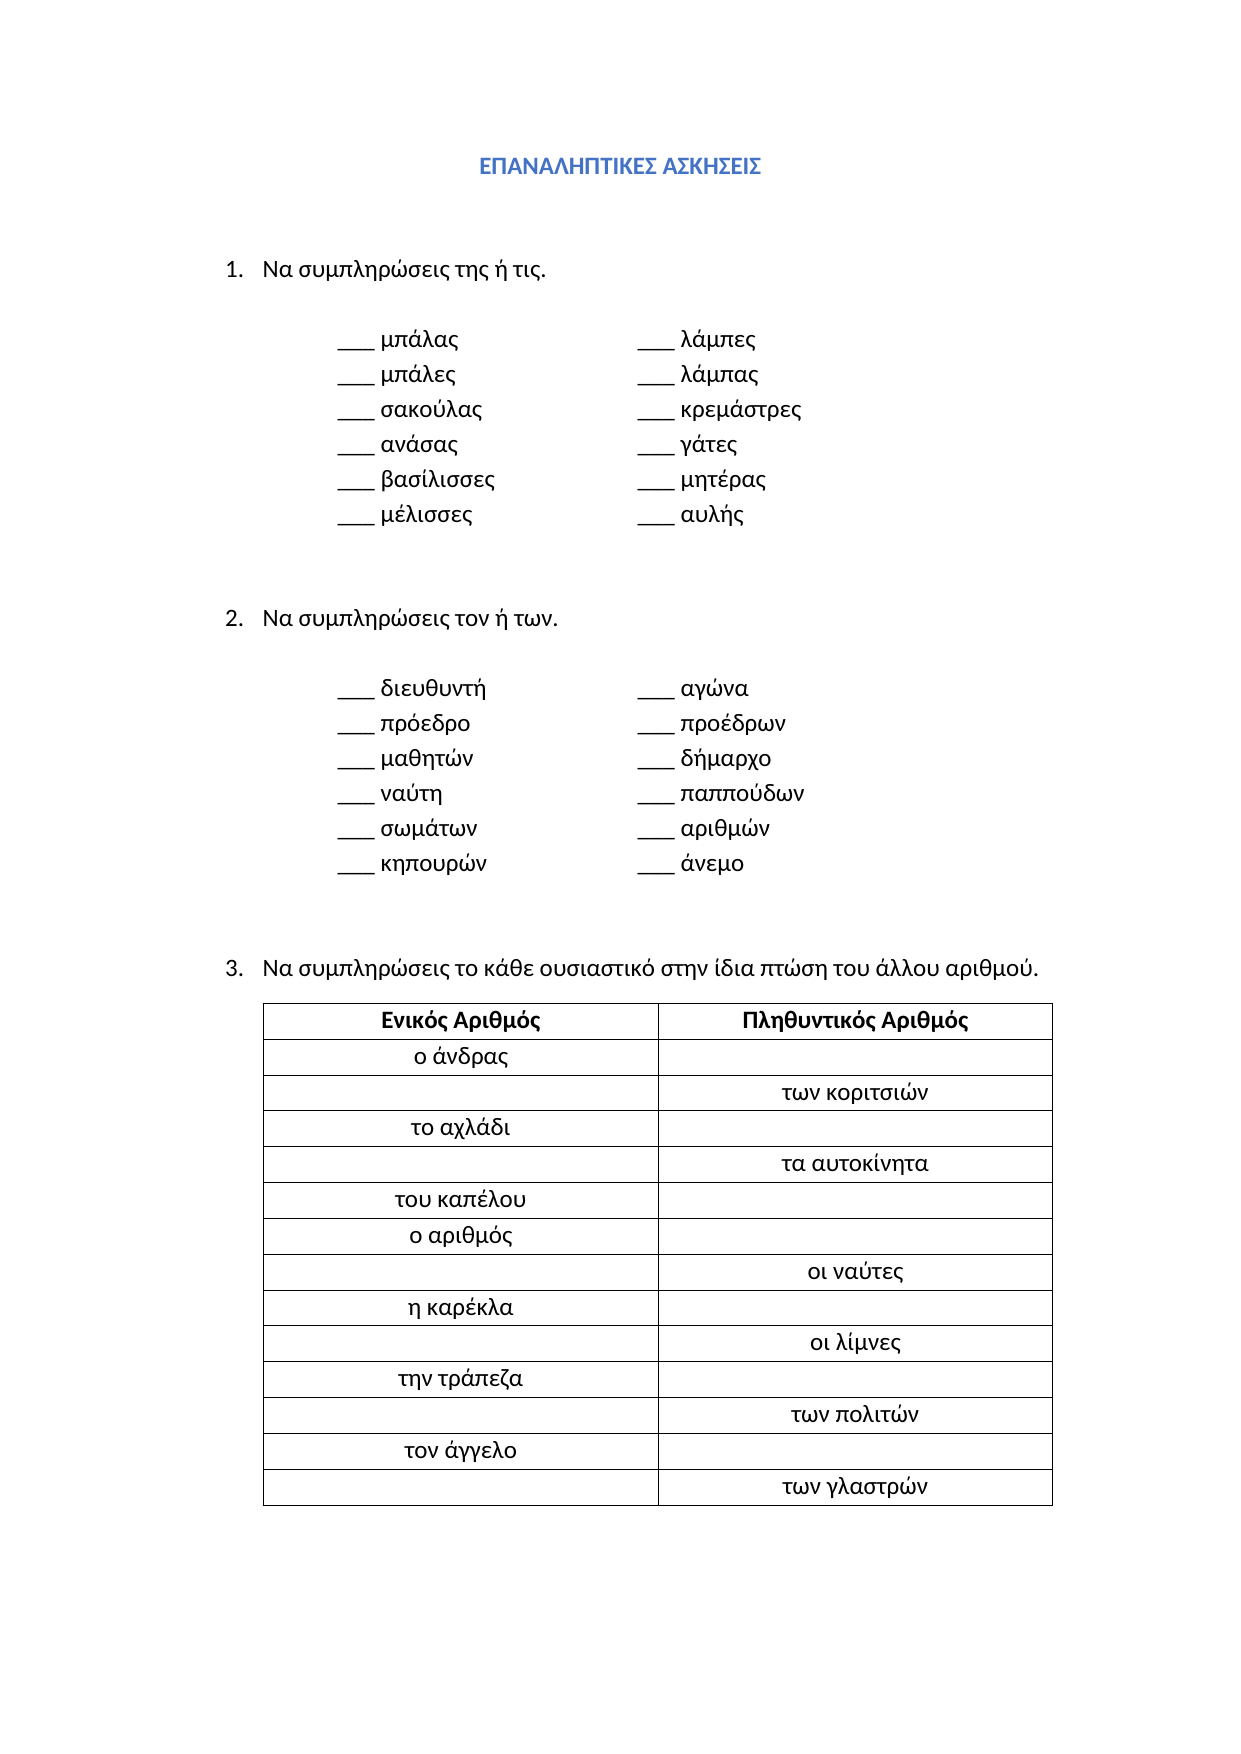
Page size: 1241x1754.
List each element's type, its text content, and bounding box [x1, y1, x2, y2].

table_cell [659, 1434, 1052, 1469]
list ___ σωμάτων ___ αριθμών [337, 812, 1053, 842]
table_cell οι ναύτες [659, 1255, 1052, 1289]
table_cell [264, 1147, 658, 1182]
list ___ κηπουρών ___ άνεμο [337, 847, 1053, 877]
table_cell [659, 1219, 1052, 1254]
list Να συμπληρώσεις της ή τις. [225, 253, 1053, 284]
list ___ ναύτη ___ παππούδων [337, 777, 1053, 807]
table_cell οι λίμνες [659, 1326, 1052, 1361]
list Να συμπληρώσεις το κάθε ουσιαστικό στην ίδια πτώση του άλλου αριθμού. [225, 952, 1053, 982]
list ___ ανάσας ___ γάτες [262, 428, 1053, 459]
table_cell [264, 1470, 658, 1504]
table_cell [264, 1326, 658, 1361]
table_cell τον άγγελο [264, 1434, 658, 1469]
table_cell το αχλάδι [264, 1111, 658, 1146]
table_cell ο άνδρας [264, 1040, 658, 1074]
table_cell η καρέκλα [264, 1291, 658, 1325]
list ___ σακούλας ___ κρεμάστρες [262, 393, 1053, 424]
list ___ μέλισσες ___ αυλής [262, 498, 1053, 529]
table_header Πληθυντικός Αριθμός [659, 1004, 1052, 1039]
list ___ διευθυντή ___ αγώνα [337, 672, 1053, 702]
list ___ μαθητών ___ δήμαρχο [337, 742, 1053, 772]
table_cell [659, 1111, 1052, 1146]
table_cell ο αριθμός [264, 1219, 658, 1254]
list ___ μπάλας ___ λάμπες [262, 323, 1053, 354]
list ___ μπάλες ___ λάμπας [262, 358, 1053, 389]
table_cell [659, 1040, 1052, 1074]
table_cell [659, 1362, 1052, 1397]
table_cell [264, 1398, 658, 1433]
text ΕΠΑΝΑΛΗΠΤΙΚΕΣ ΑΣΚΗΣΕΙΣ [187, 150, 1053, 181]
table_cell των γλαστρών [659, 1470, 1052, 1504]
table_cell [659, 1183, 1052, 1218]
list ___ πρόεδρο ___ προέδρων [337, 707, 1053, 737]
table_cell των κοριτσιών [659, 1076, 1052, 1110]
table_cell [264, 1076, 658, 1110]
table_cell του καπέλου [264, 1183, 658, 1218]
list Να συμπληρώσεις τον ή των. [225, 602, 1053, 632]
table_header Ενικός Αριθμός [264, 1004, 658, 1039]
table_cell [264, 1255, 658, 1289]
list ___ βασίλισσες ___ μητέρας [262, 463, 1053, 494]
table_cell τα αυτοκίνητα [659, 1147, 1052, 1182]
table_cell [659, 1291, 1052, 1325]
table_cell την τράπεζα [264, 1362, 658, 1397]
table_cell των πολιτών [659, 1398, 1052, 1433]
